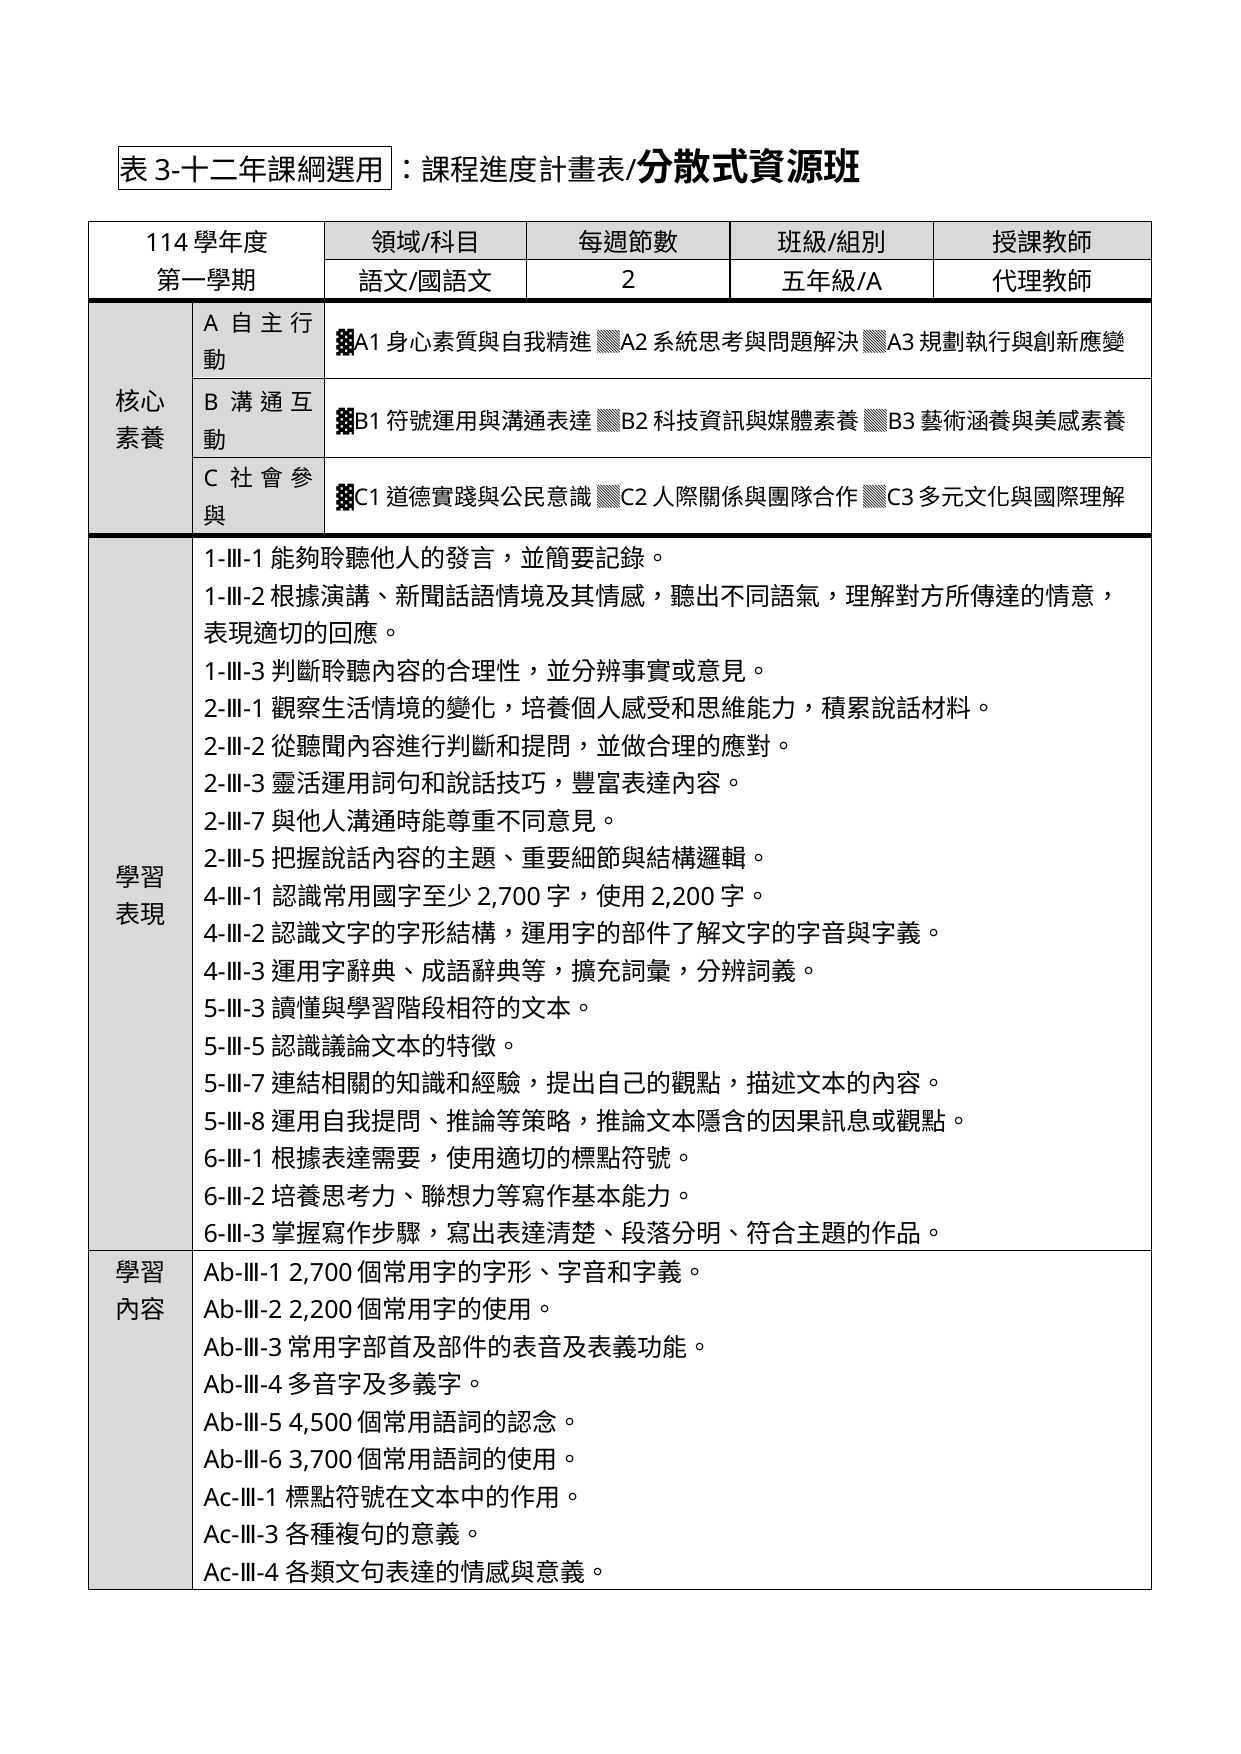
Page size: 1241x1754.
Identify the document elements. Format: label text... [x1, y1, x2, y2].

table_cell 2 [527, 260, 729, 298]
table_cell ▓B1符號運用與溝通表達 ▓B2科技資訊與媒體素養 ▓B3藝術涵養與美感素養 [325, 379, 1151, 457]
table_header 114學年度 第一學期 [89, 222, 324, 298]
table_cell 核心 素養 [89, 303, 192, 533]
table_cell B溝通互動 [193, 379, 324, 457]
table_cell 學習 表現 [89, 538, 192, 1250]
table_cell 學習 內容 [89, 1251, 192, 1589]
table_cell C社會參與 [193, 458, 324, 533]
text 表3-十二年課綱選用 ：課程進度計畫表/分散式資源班 [118, 127, 1137, 202]
table_header 每週節數 [527, 222, 729, 259]
table_cell 語文/國語文 [325, 260, 526, 298]
table_cell A自主行動 [193, 303, 324, 377]
table_cell ▓C1道德實踐與公民意識 ▓C2人際關係與團隊合作 ▓C3多元文化與國際理解 [325, 458, 1151, 533]
table_cell 五年級/A [731, 260, 933, 298]
table_header 授課教師 [934, 222, 1151, 259]
table_cell ▓A1身心素質與自我精進 ▓A2系統思考與問題解決 ▓A3規劃執行與創新應變 [325, 303, 1151, 377]
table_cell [193, 1251, 1151, 1589]
table_header 班級/組別 [731, 222, 933, 259]
table_cell 代理教師 [934, 260, 1151, 298]
table_header 領域/科目 [325, 222, 526, 259]
table_cell 1-Ⅲ-1能夠聆聽他人的發言，並簡要記錄。 1-Ⅲ-2根據演講、新聞話語情境及其情感，聽出不同語氣，理解對方所傳達的情意，表現適切的回應。 1-Ⅲ-3 判斷聆聽內容的合理性，並分辨事實或意見。 2-Ⅲ-1 觀察生活情境的變化，培養個人感受和思維能力，積累說話材料。 2-Ⅲ-2 從聽聞內容進行判斷和提問，並做合理的應對。 2-Ⅲ-3 靈活運用詞句和說話技巧，豐富表達內容。 2-Ⅲ-7 與他人溝通時能尊重不同意見。 2-Ⅲ-5 把握說話內容的主題、重要細節與結構邏輯。 4-Ⅲ-1 認識常用國字至少2,700字，使用2,200字。 4-Ⅲ-2 認識文字的字形結構，運用字的部件了解文字的字音與字義。 4-Ⅲ-3 運用字辭典、成語辭典等，擴充詞彙，分辨詞義。 5-Ⅲ-3 讀懂與學習階段相符的文本。 5-Ⅲ-5 認識議論文本的特徵。 5-Ⅲ-7 連結相關的知識和經驗，提出自己的觀點，描述文本的內容。 5-Ⅲ-8 運用自我提問、推論等策略，推論文本隱含的因果訊息或觀點。 6-Ⅲ-1 根據表達需要，使用適切的標點符號。 6-Ⅲ-2 培養思考力、聯想力等寫作基本能力。 6-Ⅲ-3 掌握寫作步驟，寫出表達清楚、段落分明、符合主題的作品。 [193, 538, 1151, 1250]
